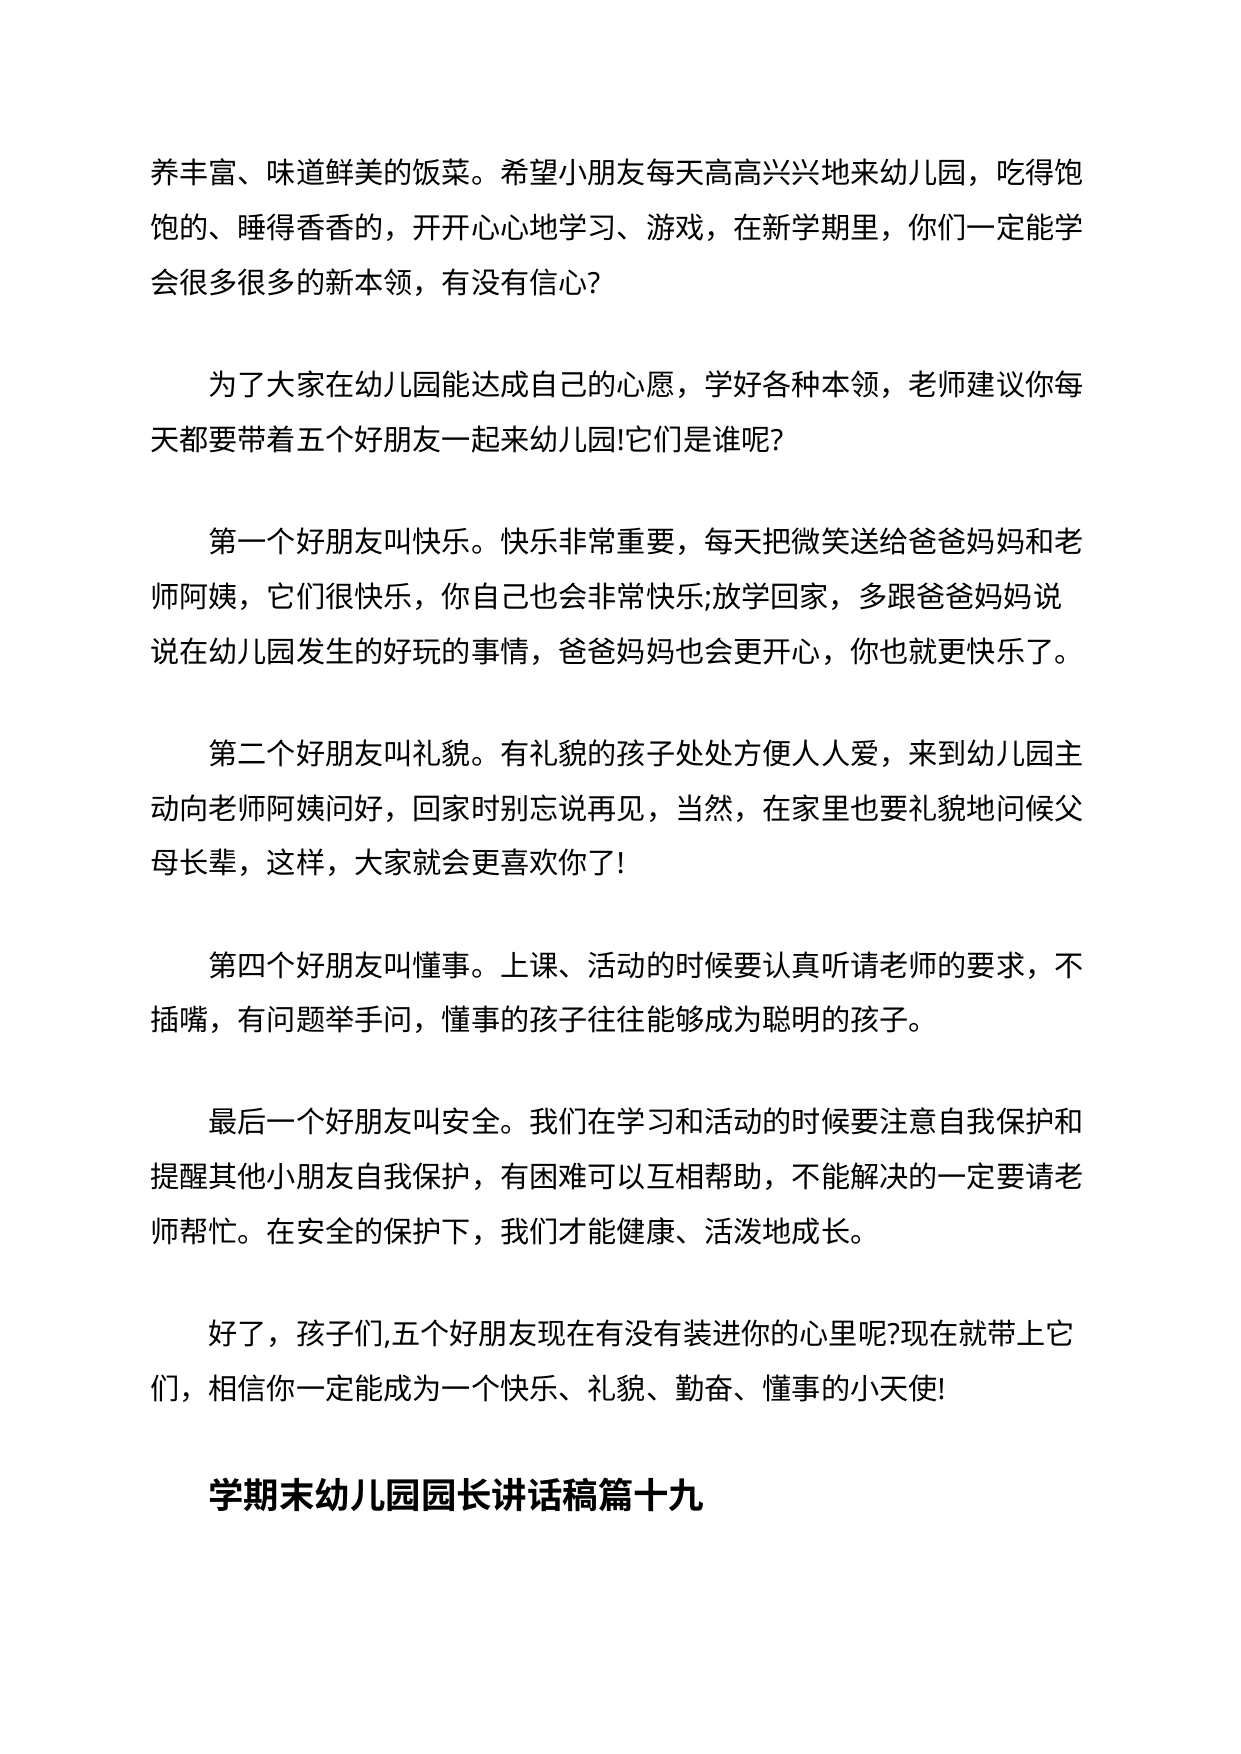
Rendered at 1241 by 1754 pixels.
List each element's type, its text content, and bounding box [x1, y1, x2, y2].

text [150, 150, 1090, 302]
text 第四个好朋友叫懂事。上课、活动的时候要认真听请老师的要求，不插嘴，有问题举手问，懂事的孩子往往能够成为聪明的孩子。 [150, 942, 1090, 1039]
text 第二个好朋友叫礼貌。有礼貌的孩子处处方便人人爱，来到幼儿园主动向老师阿姨问好，回家时别忘说再见，当然，在家里也要礼貌地问候父母长辈，这样，大家就会更喜欢你了! [150, 730, 1090, 882]
text 第一个好朋友叫快乐。快乐非常重要，每天把微笑送给爸爸妈妈和老师阿姨，它们很快乐，你自己也会非常快乐;放学回家，多跟爸爸妈妈说说在幼儿园发生的好玩的事情，爸爸妈妈也会更开心，你也就更快乐了。 [150, 519, 1090, 671]
text 好了，孩子们,五个好朋友现在有没有装进你的心里呢?现在就带上它们，相信你一定能成为一个快乐、礼貌、勤奋、懂事的小天使! [150, 1310, 1090, 1408]
text 最后一个好朋友叫安全。我们在学习和活动的时候要注意自我保护和提醒其他小朋友自我保护，有困难可以互相帮助，不能解决的一定要请老师帮忙。在安全的保护下，我们才能健康、活泼地成长。 [150, 1099, 1090, 1251]
text 为了大家在幼儿园能达成自己的心愿，学好各种本领，老师建议你每天都要带着五个好朋友一起来幼儿园!它们是谁呢? [150, 362, 1090, 459]
text 学期末幼儿园园长讲话稿篇十九 [150, 1467, 1090, 1518]
